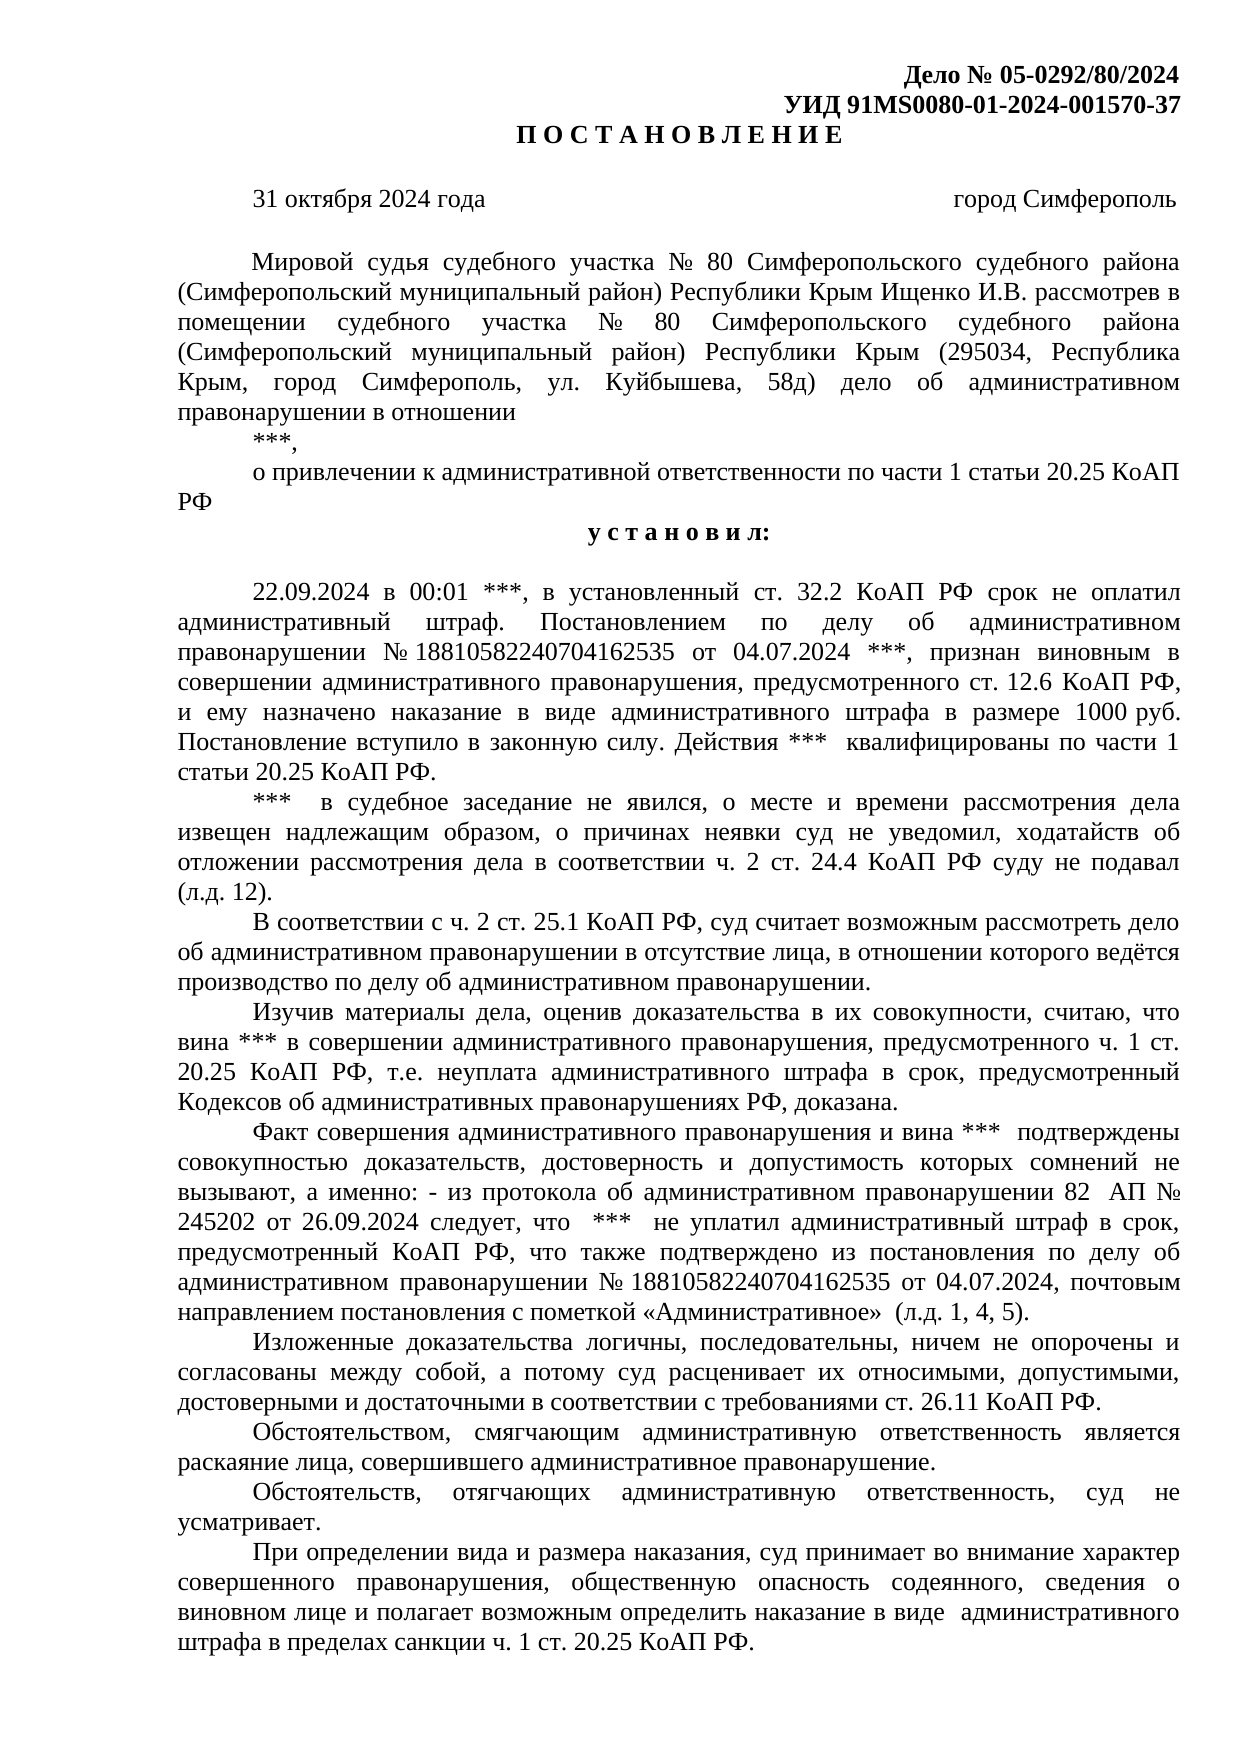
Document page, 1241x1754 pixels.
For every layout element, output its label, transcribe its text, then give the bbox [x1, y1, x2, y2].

text В соответствии с ч. 2 ст. 25.1 КоАП РФ, суд считает возможным рассмотреть дело об административном правонарушении в отсутствие лица, в отношении которого ведётся производство по делу об административном правонарушении. [177, 906, 1181, 996]
text о привлечении к административной ответственности по части 1 статьи 20.25 КоАП РФ [177, 456, 1181, 516]
text Изучив материалы дела, оценив доказательства в их совокупности, считаю, что вина *** в совершении административного правонарушения, предусмотренного ч. 1 ст. 20.25 КоАП РФ, т.е. неуплата административного штрафа в срок, предусмотренный Кодексов об административных правонарушениях РФ, доказана. [177, 996, 1181, 1116]
text Изложенные доказательства логичны, последовательны, ничем не опорочены и согласованы между собой, а потому суд расценивает их относимыми, допустимыми, достоверными и достаточными в соответствии с требованиями ст. 26.11 КоАП РФ. [177, 1326, 1181, 1416]
text Обстоятельств, отягчающих административную ответственность, суд не усматривает. [177, 1476, 1181, 1536]
text Обстоятельством, смягчающим административную ответственность является раскаяние лица, совершившего административное правонарушение. [177, 1416, 1181, 1476]
text УИД 91MS0080-01-2024-001570-37 [177, 89, 1181, 119]
text ***, [177, 426, 1181, 456]
text При определении вида и размера наказания, суд принимает во внимание характер совершенного правонарушения, общественную опасность содеянного, сведения о виновном лице и полагает возможным определить наказание в виде административного штрафа в пределах санкции ч. 1 ст. 20.25 КоАП РФ. [177, 1536, 1181, 1656]
text Мировой судья судебного участка № 80 Симферопольского судебного района (Симферопольский муниципальный район) Республики Крым Ищенко И.В. рассмотрев в помещении судебного участка № 80 Симферопольского судебного района (Симферопольский муниципальный район) Республики Крым (295034, Республика Крым, город Симферополь, ул. Куйбышева, 58д) дело об административном правонарушении в отношении [177, 246, 1181, 426]
text Дело № 05-0292/80/2024 [177, 59, 1181, 89]
text Факт совершения административного правонарушения и вина *** подтверждены совокупностью доказательств, достоверность и допустимость которых сомнений не вызывают, а именно: - из протокола об административном правонарушении 82 АП № 245202 от 26.09.2024 следует, что *** не уплатил административный штраф в срок, предусмотренный КоАП РФ, что также подтверждено из постановления по делу об административном правонарушении № 18810582240704162535 от 04.07.2024, почтовым направлением постановления с пометкой «Административное» (л.д. 1, 4, 5). [177, 1116, 1181, 1326]
text *** в судебное заседание не явился, о месте и времени рассмотрения дела извещен надлежащим образом, о причинах неявки суд не уведомил, ходатайств об отложении рассмотрения дела в соответствии ч. 2 ст. 24.4 КоАП РФ суду не подавал (л.д. 12). [177, 786, 1181, 906]
text у с т а н о в и л: [177, 516, 1181, 546]
subtitle П О С Т А Н О В Л Е Н И Е [177, 119, 1181, 149]
text 31 октября 2024 года город Симферополь [177, 183, 1181, 213]
text 22.09.2024 в 00:01 ***, в установленный ст. 32.2 КоАП РФ срок не оплатил административный штраф. Постановлением по делу об административном правонарушении № 18810582240704162535 от 04.07.2024 ***, признан виновным в совершении административного правонарушения, предусмотренного ст. 12.6 КоАП РФ, и ему назначено наказание в виде административного штрафа в размере 1000 руб. Постановление вступило в законную силу. Действия *** квалифицированы по части 1 статьи 20.25 КоАП РФ. [177, 576, 1181, 786]
